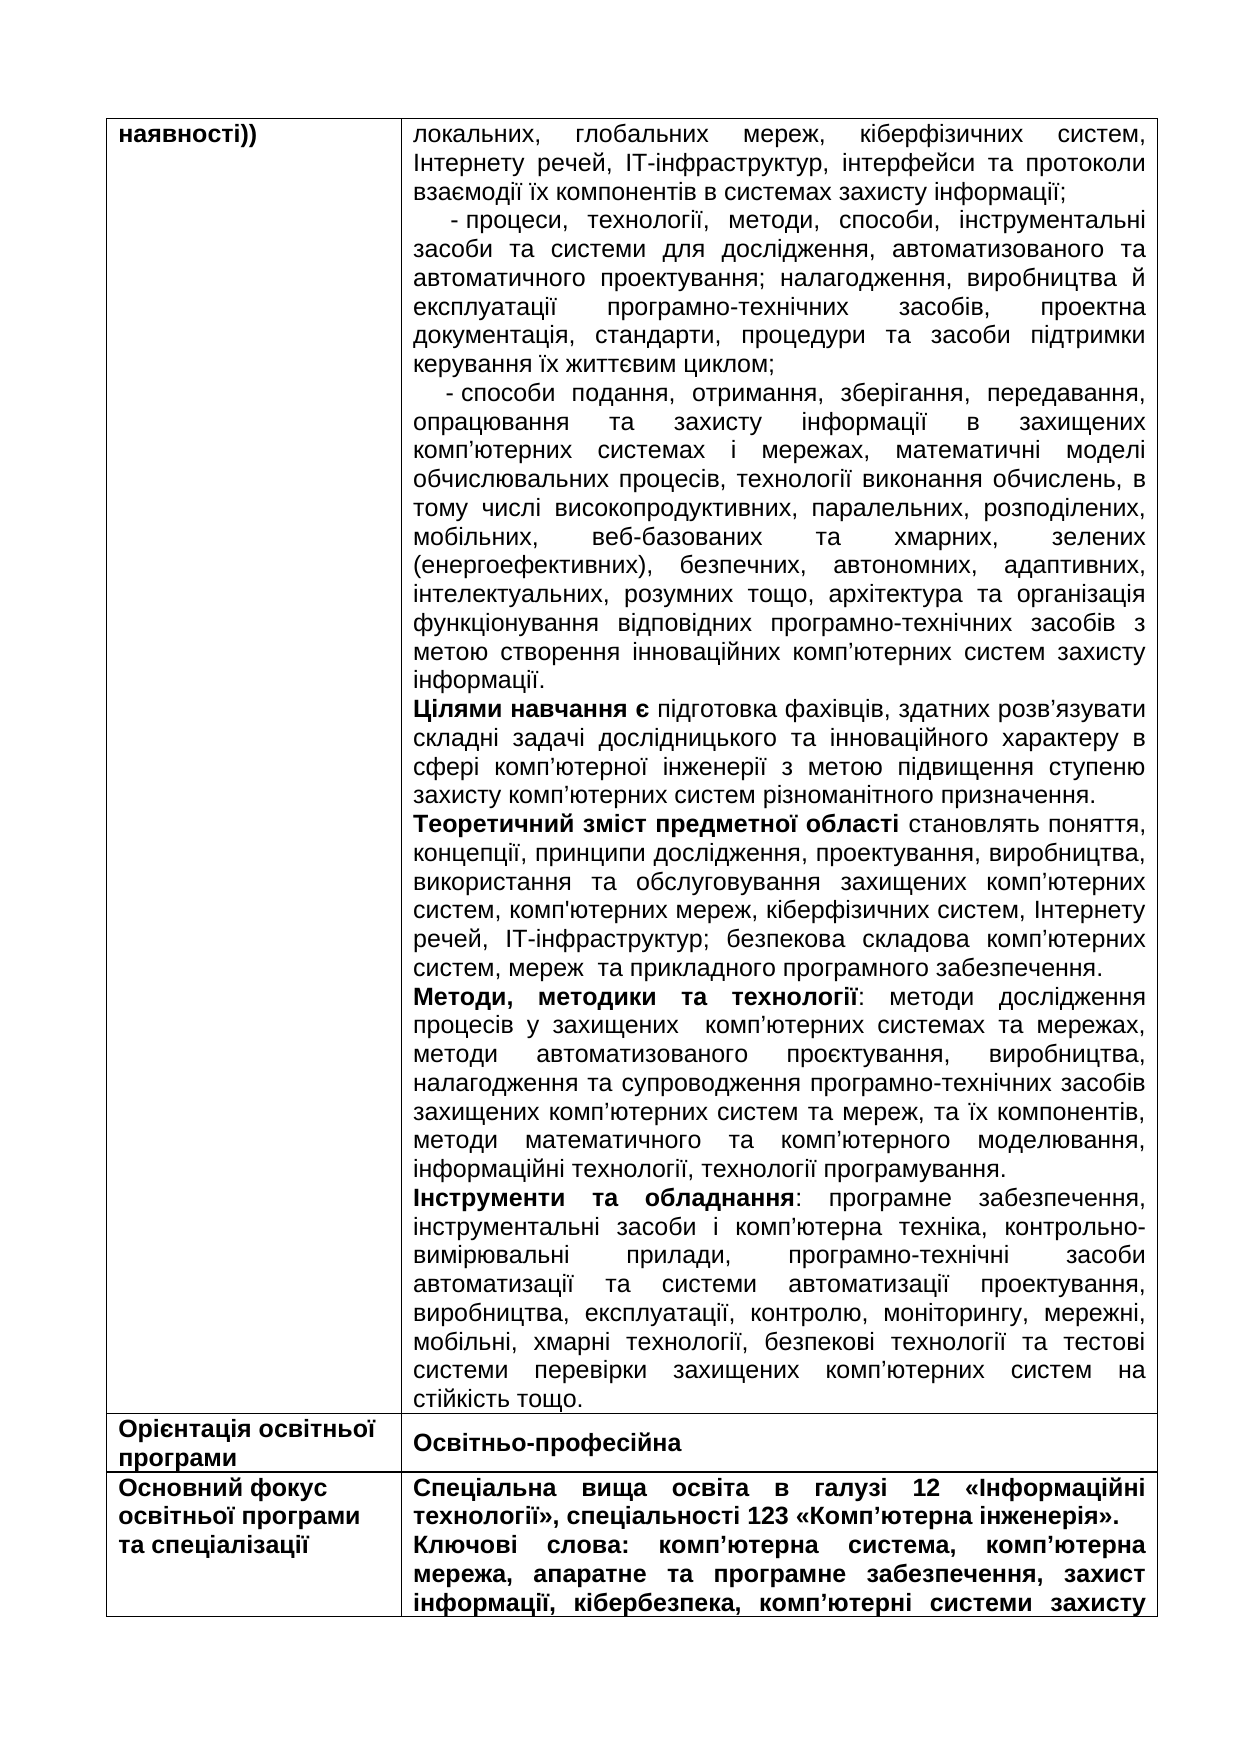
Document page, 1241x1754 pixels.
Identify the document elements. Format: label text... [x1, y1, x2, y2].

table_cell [107, 1473, 401, 1616]
table_cell Орієнтація освітньої програми [107, 1414, 401, 1471]
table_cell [402, 1473, 1157, 1616]
table_cell Освітньо-професійна [402, 1414, 1157, 1471]
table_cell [107, 119, 401, 1413]
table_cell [402, 119, 1157, 1413]
